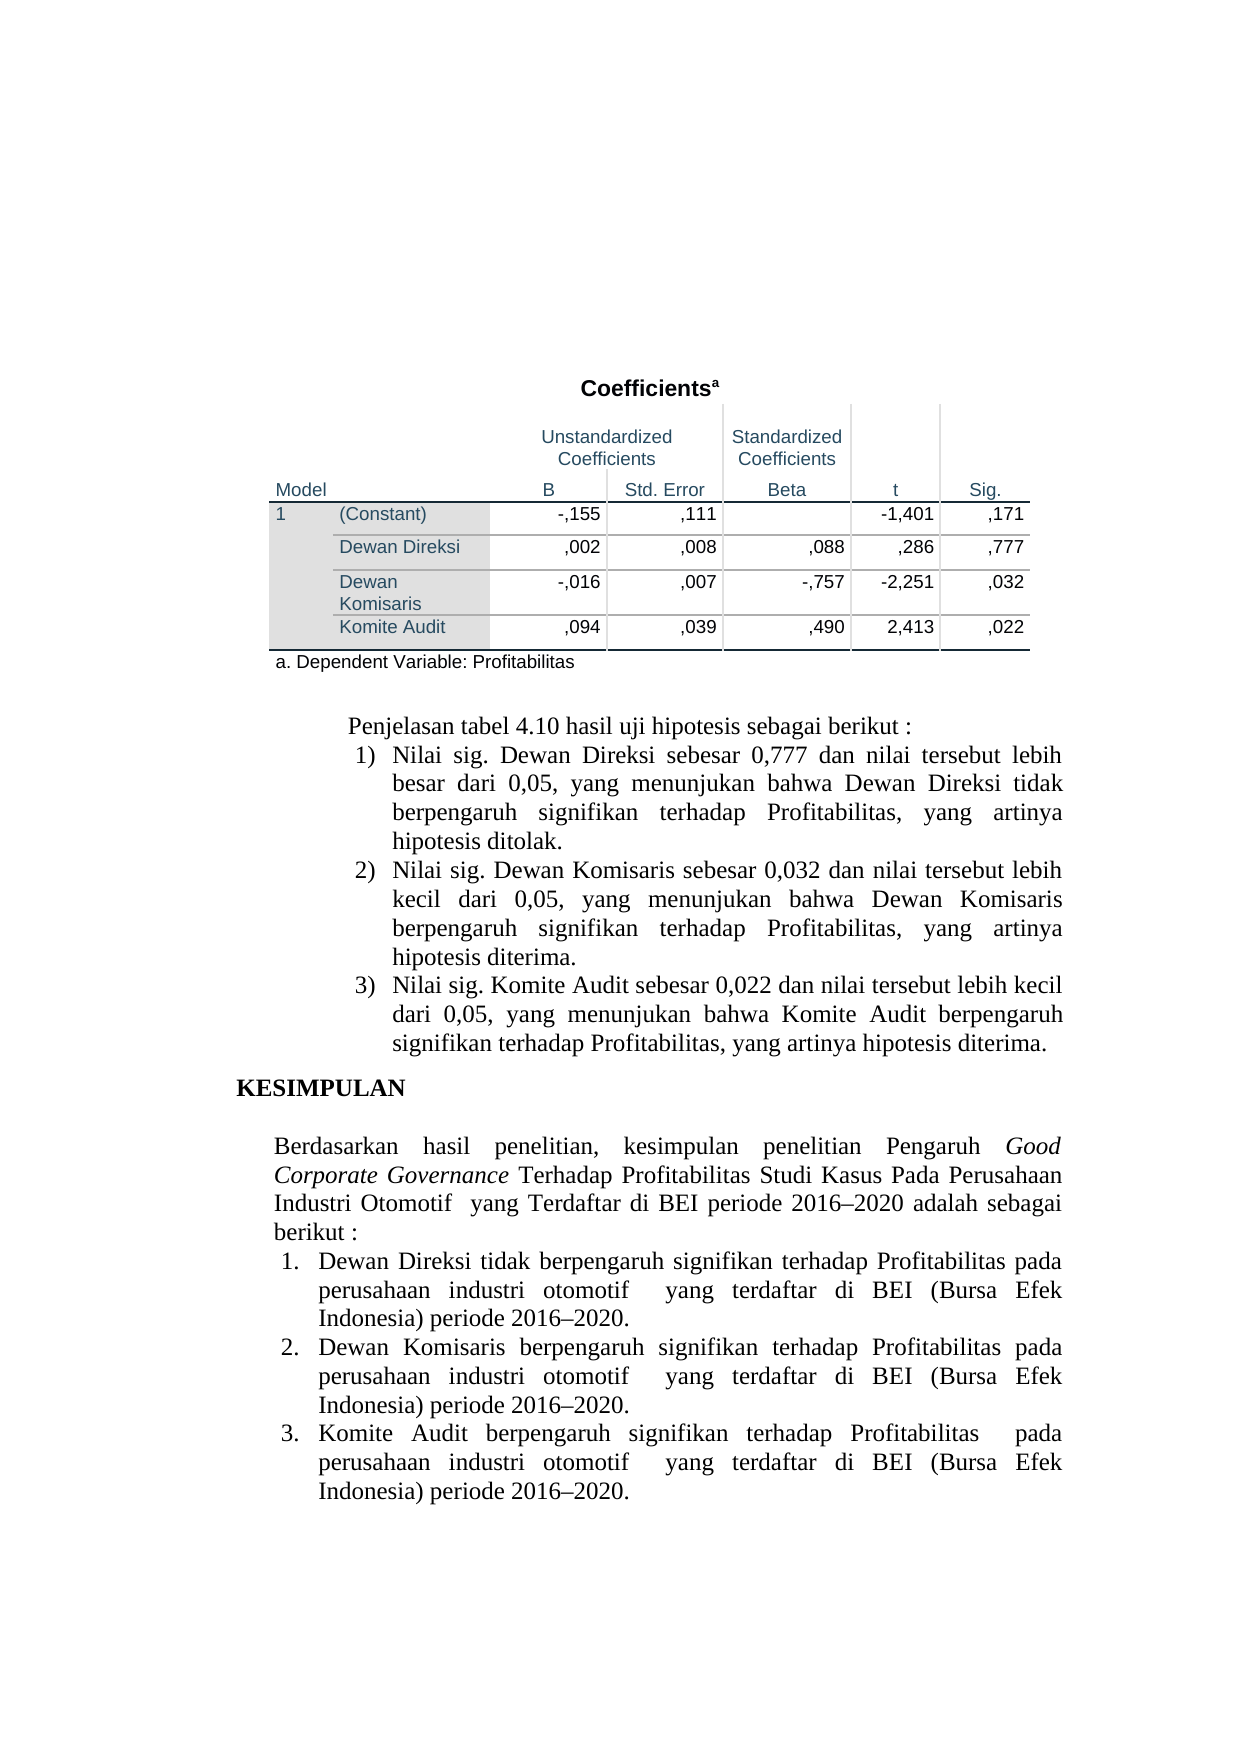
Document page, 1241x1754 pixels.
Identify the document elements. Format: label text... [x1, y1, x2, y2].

table_cell ,007 [608, 571, 722, 614]
table_cell Standardized Coefficients [724, 404, 850, 469]
list Dewan Komisaris berpengaruh signifikan terhadap Profitabilitas pada perusahaan industri otomotif yang terdaftar di BEI (Bursa Efek Indonesia) periode 2016–2020. [281, 1332, 1063, 1418]
table_cell a. Dependent Variable: Profitabilitas [269, 651, 1030, 682]
table_cell ,039 [608, 616, 722, 649]
table_cell ,002 [490, 536, 606, 569]
list Nilai sig. Dewan Komisaris sebesar 0,032 dan nilai tersebut lebih kecil dari 0,05, yang menunjukan bahwa Dewan Komisaris berpengaruh signifikan terhadap Profitabilitas, yang artinya hipotesis diterima. [354, 855, 1063, 970]
table_cell Komite Audit [333, 616, 490, 649]
table_cell Model [269, 404, 490, 501]
table_header Coefficientsa [269, 372, 1030, 404]
table_cell ,032 [941, 571, 1030, 614]
table_cell 1 [269, 503, 333, 649]
table_cell ,022 [941, 616, 1030, 649]
list Komite Audit berpengaruh signifikan terhadap Profitabilitas pada perusahaan industri otomotif yang terdaftar di BEI (Bursa Efek Indonesia) periode 2016–2020. [281, 1418, 1063, 1505]
table_cell (Constant) [333, 503, 490, 534]
table_cell ,171 [941, 503, 1030, 534]
table_cell -,757 [724, 571, 850, 614]
list Berdasarkan hasil penelitian, kesimpulan penelitian Pengaruh Good Corporate Governance Terhadap Profitabilitas Studi Kasus Pada Perusahaan Industri Otomotif yang Terdaftar di BEI periode 2016–2020 adalah sebagai berikut : [274, 1131, 1063, 1246]
table_cell -1,401 [852, 503, 939, 534]
list Dewan Direksi tidak berpengaruh signifikan terhadap Profitabilitas pada perusahaan industri otomotif yang terdaftar di BEI (Bursa Efek Indonesia) periode 2016–2020. [281, 1246, 1063, 1332]
table_cell [724, 503, 850, 534]
table_cell t [852, 404, 939, 501]
table_cell Dewan Direksi [333, 536, 490, 569]
table_cell ,088 [724, 536, 850, 569]
list Nilai sig. Dewan Direksi sebesar 0,777 dan nilai tersebut lebih besar dari 0,05, yang menunjukan bahwa Dewan Direksi tidak berpengaruh signifikan terhadap Profitabilitas, yang artinya hipotesis ditolak. [354, 740, 1063, 855]
table_cell ,777 [941, 536, 1030, 569]
table_cell Unstandardized Coefficients [490, 404, 722, 469]
table_cell Beta [724, 469, 850, 501]
table_cell Dewan Komisaris [333, 571, 490, 614]
table_cell -,155 [490, 503, 606, 534]
table_cell ,094 [490, 616, 606, 649]
table_cell ,286 [852, 536, 939, 569]
table_cell ,008 [608, 536, 722, 569]
table_cell -2,251 [852, 571, 939, 614]
list Nilai sig. Komite Audit sebesar 0,022 dan nilai tersebut lebih kecil dari 0,05, yang menunjukan bahwa Komite Audit berpengaruh signifikan terhadap Profitabilitas, yang artinya hipotesis diterima. [354, 970, 1063, 1057]
table_cell Sig. [941, 404, 1030, 501]
table_cell Std. Error [608, 469, 722, 501]
list Penjelasan tabel 4.10 hasil uji hipotesis sebagai berikut : [348, 711, 1063, 740]
table_cell B [490, 469, 606, 501]
table_cell ,490 [724, 616, 850, 649]
text KESIMPULAN [236, 1073, 1063, 1102]
table_cell 2,413 [852, 616, 939, 649]
table_cell ,111 [608, 503, 722, 534]
table_cell -,016 [490, 571, 606, 614]
